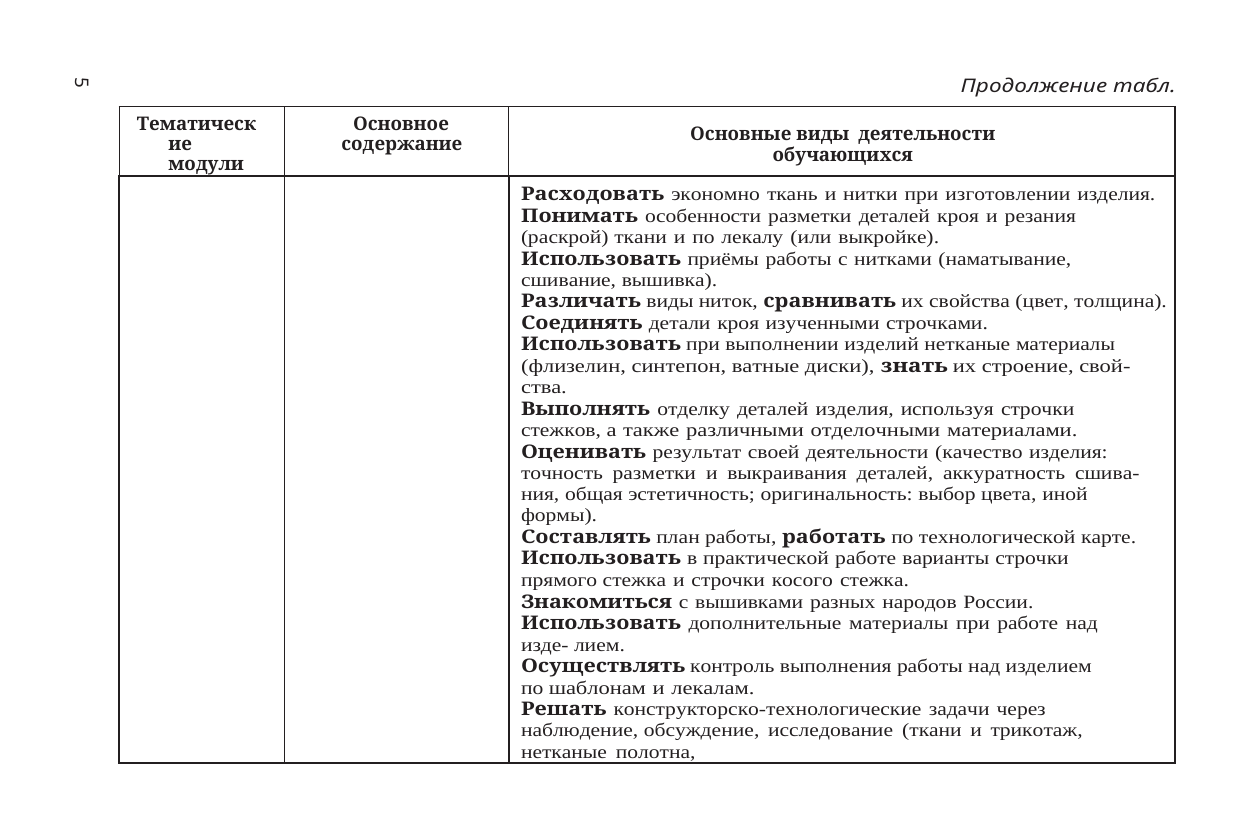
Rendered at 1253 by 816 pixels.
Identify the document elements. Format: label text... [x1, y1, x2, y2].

table_header Основное содержание [285, 107, 508, 175]
text Продолжение табл. [106, 72, 1176, 98]
table_cell [120, 177, 284, 762]
table_cell [285, 177, 508, 762]
table_header Тематические модули [120, 107, 284, 175]
table_cell Расходовать экономно ткань и нитки при изготовлении изделия. Понимать особенности разметки деталей кроя и резания (раскрой) ткани и по лекалу (или выкройке). Использовать приёмы работы с нитками (наматывание, сшивание, вышивка). Различать виды ниток, сравнивать их свойства (цвет, толщина). Соединять детали кроя изученными строчками. Использовать при выполнении изделий нетканые материалы (флизелин, синтепон, ватные диски), знать их строение, свой- ства. Выполнять отделку деталей изделия, используя строчки стежков, а также различными отделочными материалами. Оценивать результат своей деятельности (качество изделия: точность разметки и выкраивания деталей, аккуратность сшива- ния, общая эстетичность; оригинальность: выбор цвета, иной формы). Составлять план работы, работать по технологической карте. Использовать в практической работе варианты строчки прямого стежка и строчки косого стежка. Знакомиться с вышивками разных народов России. Использовать дополнительные материалы при работе над изде- лием. Осуществлять контроль выполнения работы над изделием по шаблонам и лекалам. Решать конструкторско-технологические задачи через наблюдение, обсуждение, исследование (ткани и трикотаж, нетканые полотна, [510, 177, 1174, 762]
table_header Основные виды деятельности обучающихся [509, 107, 1174, 175]
